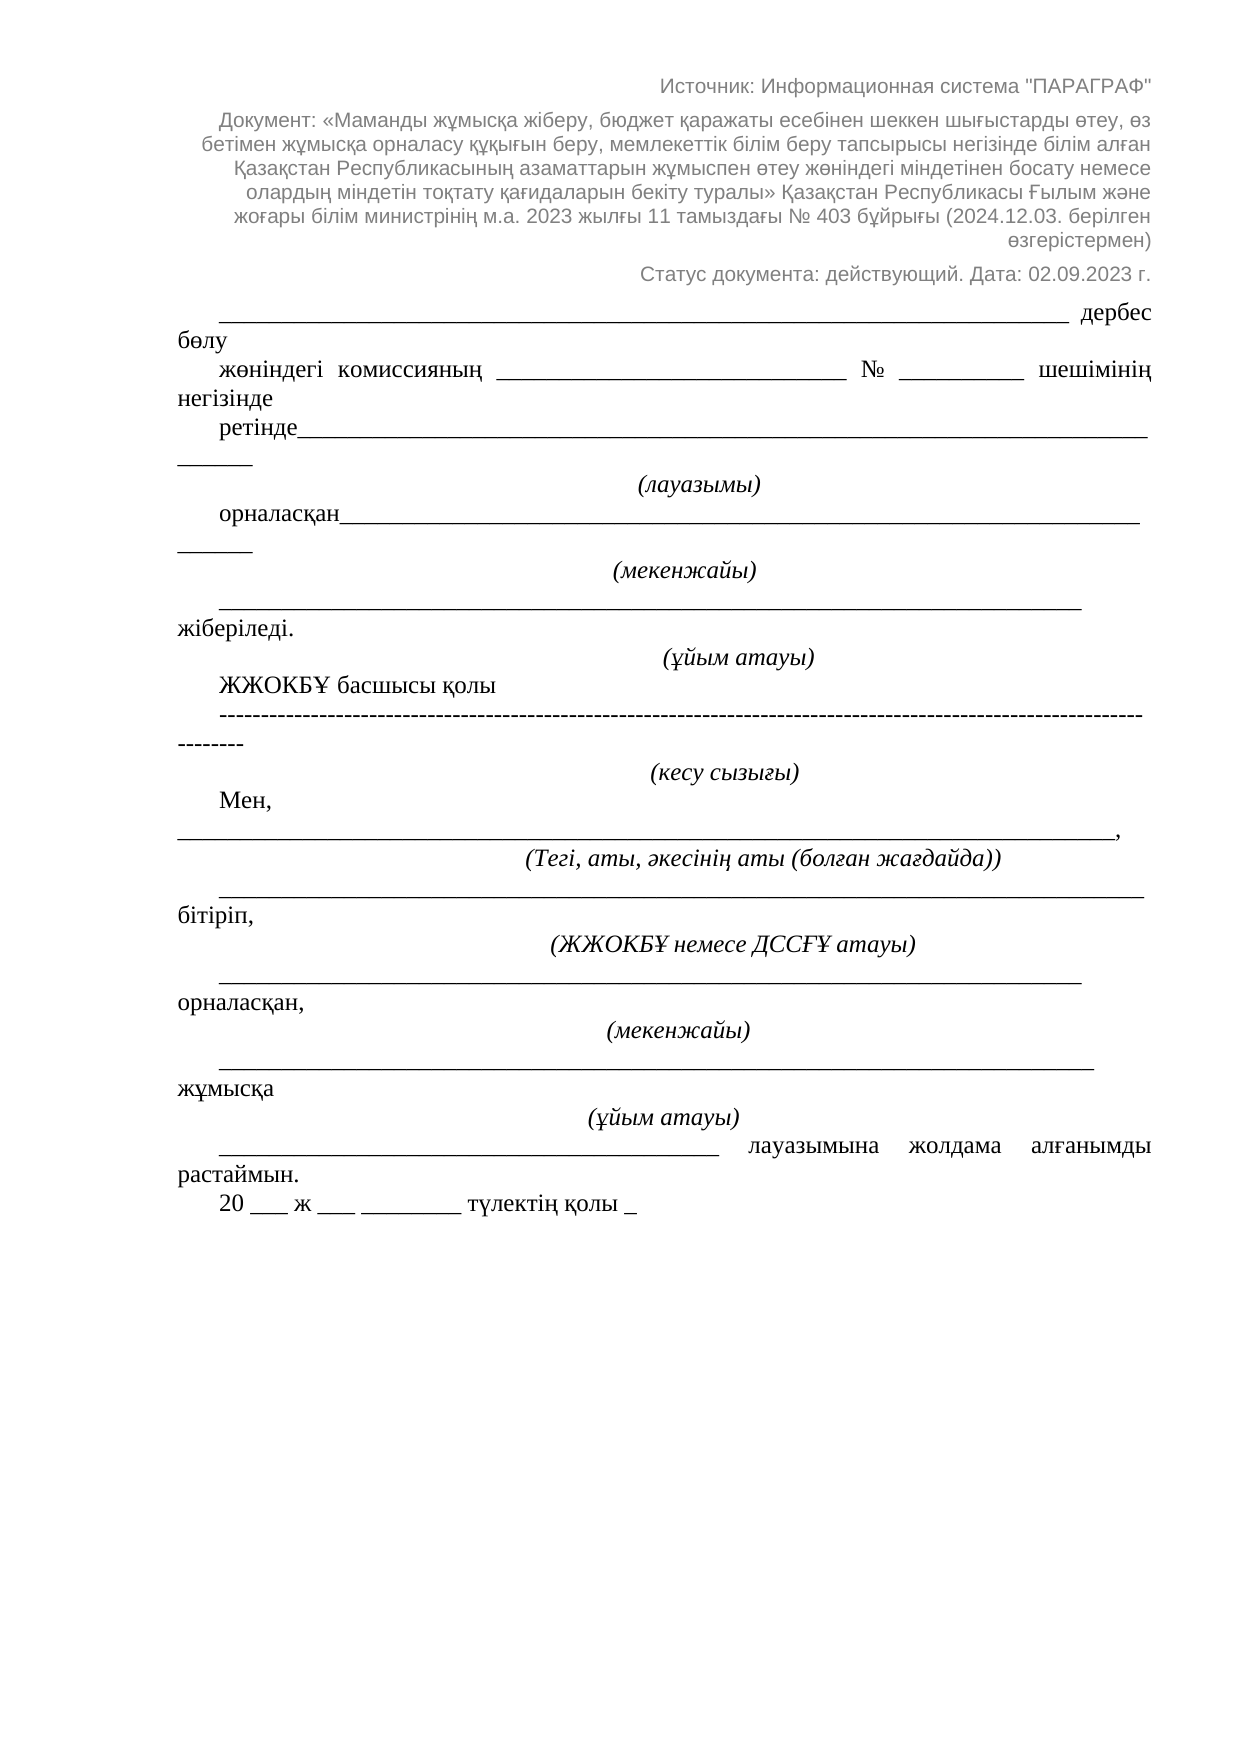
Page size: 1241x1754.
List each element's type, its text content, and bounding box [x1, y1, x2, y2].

text ________________________________________ лауазымына жолдама алғанымды растаймын. [177, 1130, 1152, 1188]
text (мекенжайы) [177, 555, 1152, 584]
text (ЖЖОКБҰ немесе ДССҒҰ атауы) [177, 929, 1152, 958]
text _____________________________________________________________________ жіберіледі. [177, 584, 1152, 642]
text ретінде__________________________________________________________________________ [177, 412, 1152, 469]
text 20 ___ ж ___ ________ түлектің қолы _ [177, 1188, 1152, 1217]
text (ұйым атауы) [177, 1102, 1152, 1130]
text ЖЖОКБҰ басшысы қолы [177, 670, 1152, 699]
text орналасқан______________________________________________________________________ [177, 498, 1152, 555]
text Мен, ___________________________________________________________________________, [177, 785, 1152, 843]
text (ұйым атауы) [177, 642, 1152, 670]
text _____________________________________________________________________ орналасқан, [177, 958, 1152, 1015]
text (Тегі, аты, әкесінің аты (болған жағдайда)) [177, 843, 1152, 872]
text ____________________________________________________________________ дербес бөлу [177, 297, 1152, 354]
text (мекенжайы) [177, 1015, 1152, 1044]
text ______________________________________________________________________ жұмысқа [177, 1044, 1152, 1102]
text ----------------------------------------------------------------------------------------------------------------------- [177, 699, 1152, 757]
text (кесу сызығы) [177, 757, 1152, 785]
text __________________________________________________________________________бітіріп, [177, 872, 1152, 929]
text жөніндегі комиссияның ____________________________ № __________ шешімінің негізінде [177, 354, 1152, 412]
text (лауазымы) [177, 469, 1152, 498]
